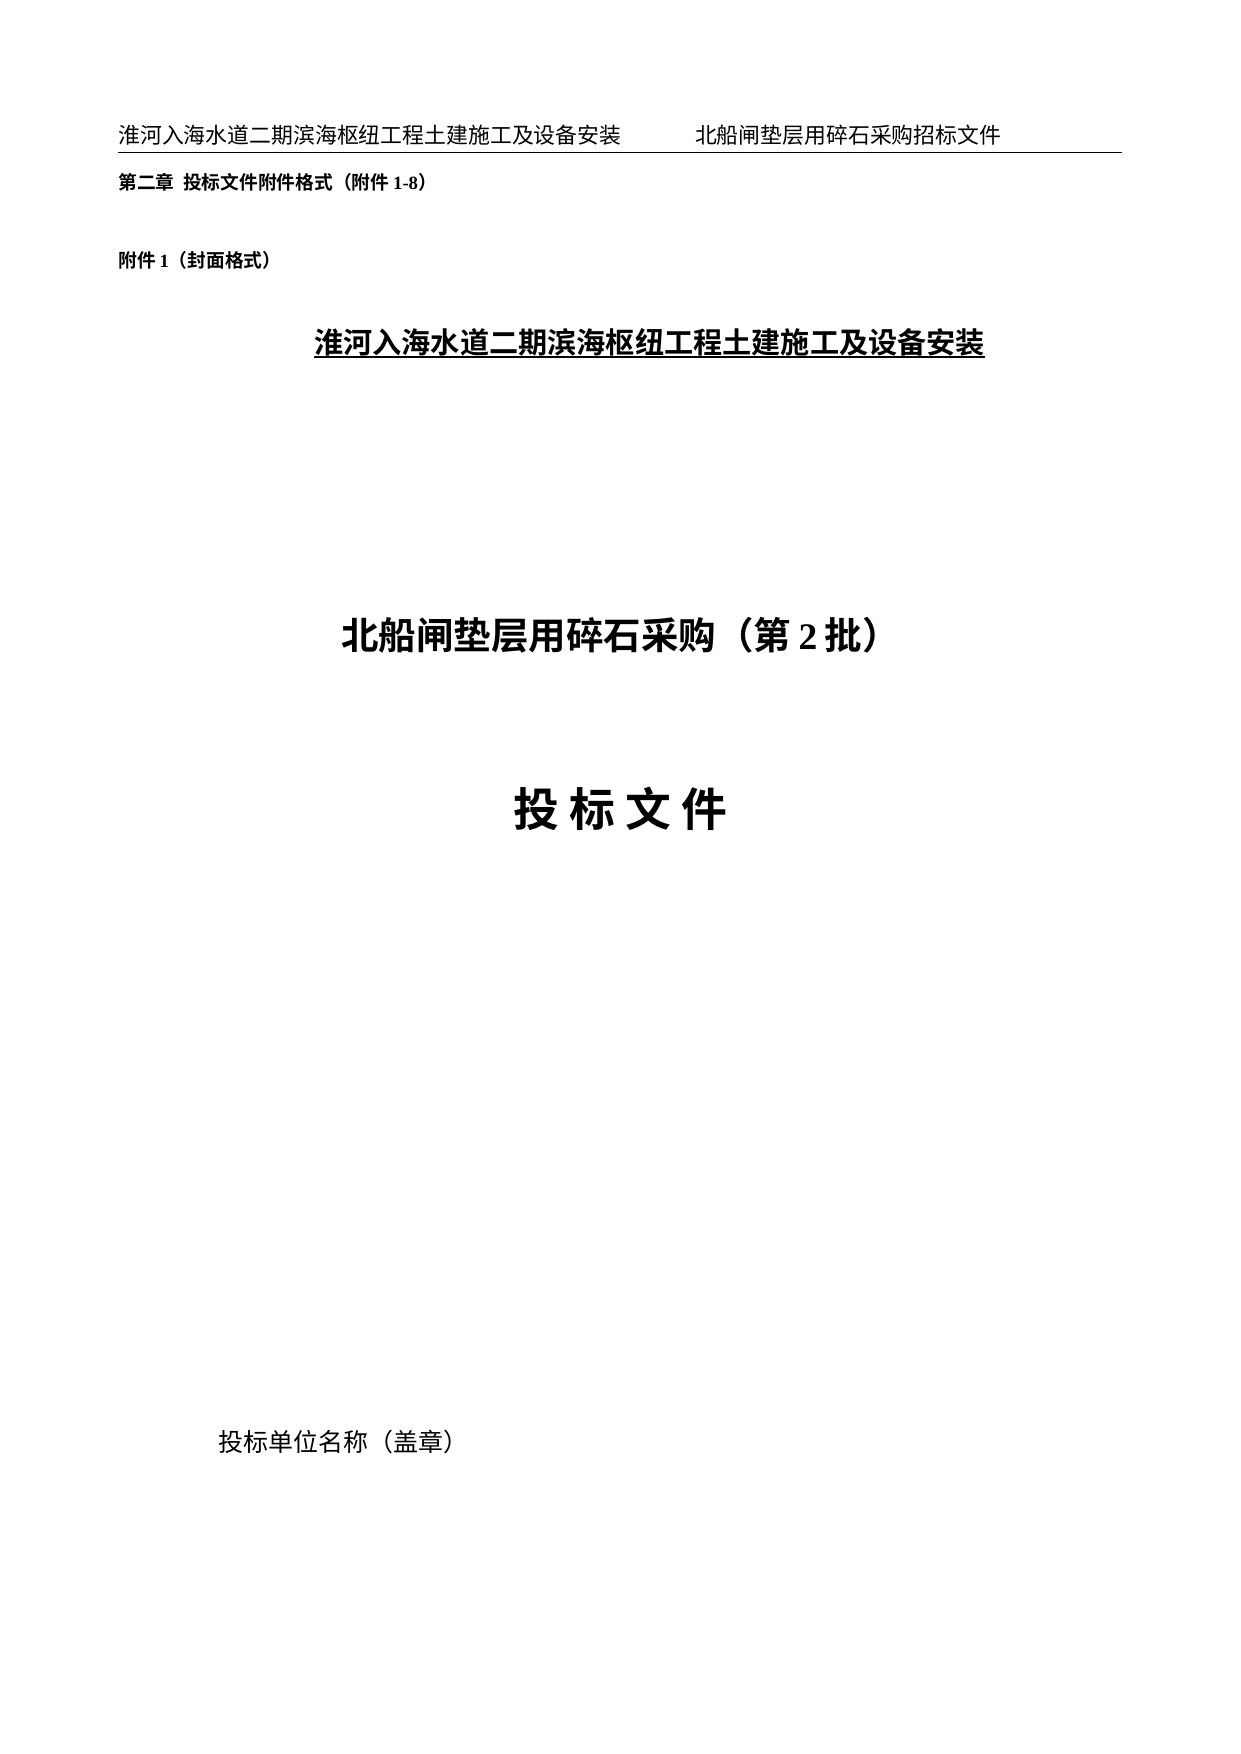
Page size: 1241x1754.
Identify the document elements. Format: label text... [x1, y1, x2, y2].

text 附件1（封面格式） [118, 243, 1122, 276]
text 第二章 投标文件附件格式（附件1-8） [118, 165, 1122, 197]
text 北船闸垫层用碎石采购（第2批） [118, 601, 1122, 666]
text 投 标 文 件 [118, 758, 1122, 856]
text 淮河入海水道二期滨海枢纽工程土建施工及设备安装 [118, 308, 1122, 373]
text 投标单位名称（盖章） [118, 1408, 1122, 1473]
